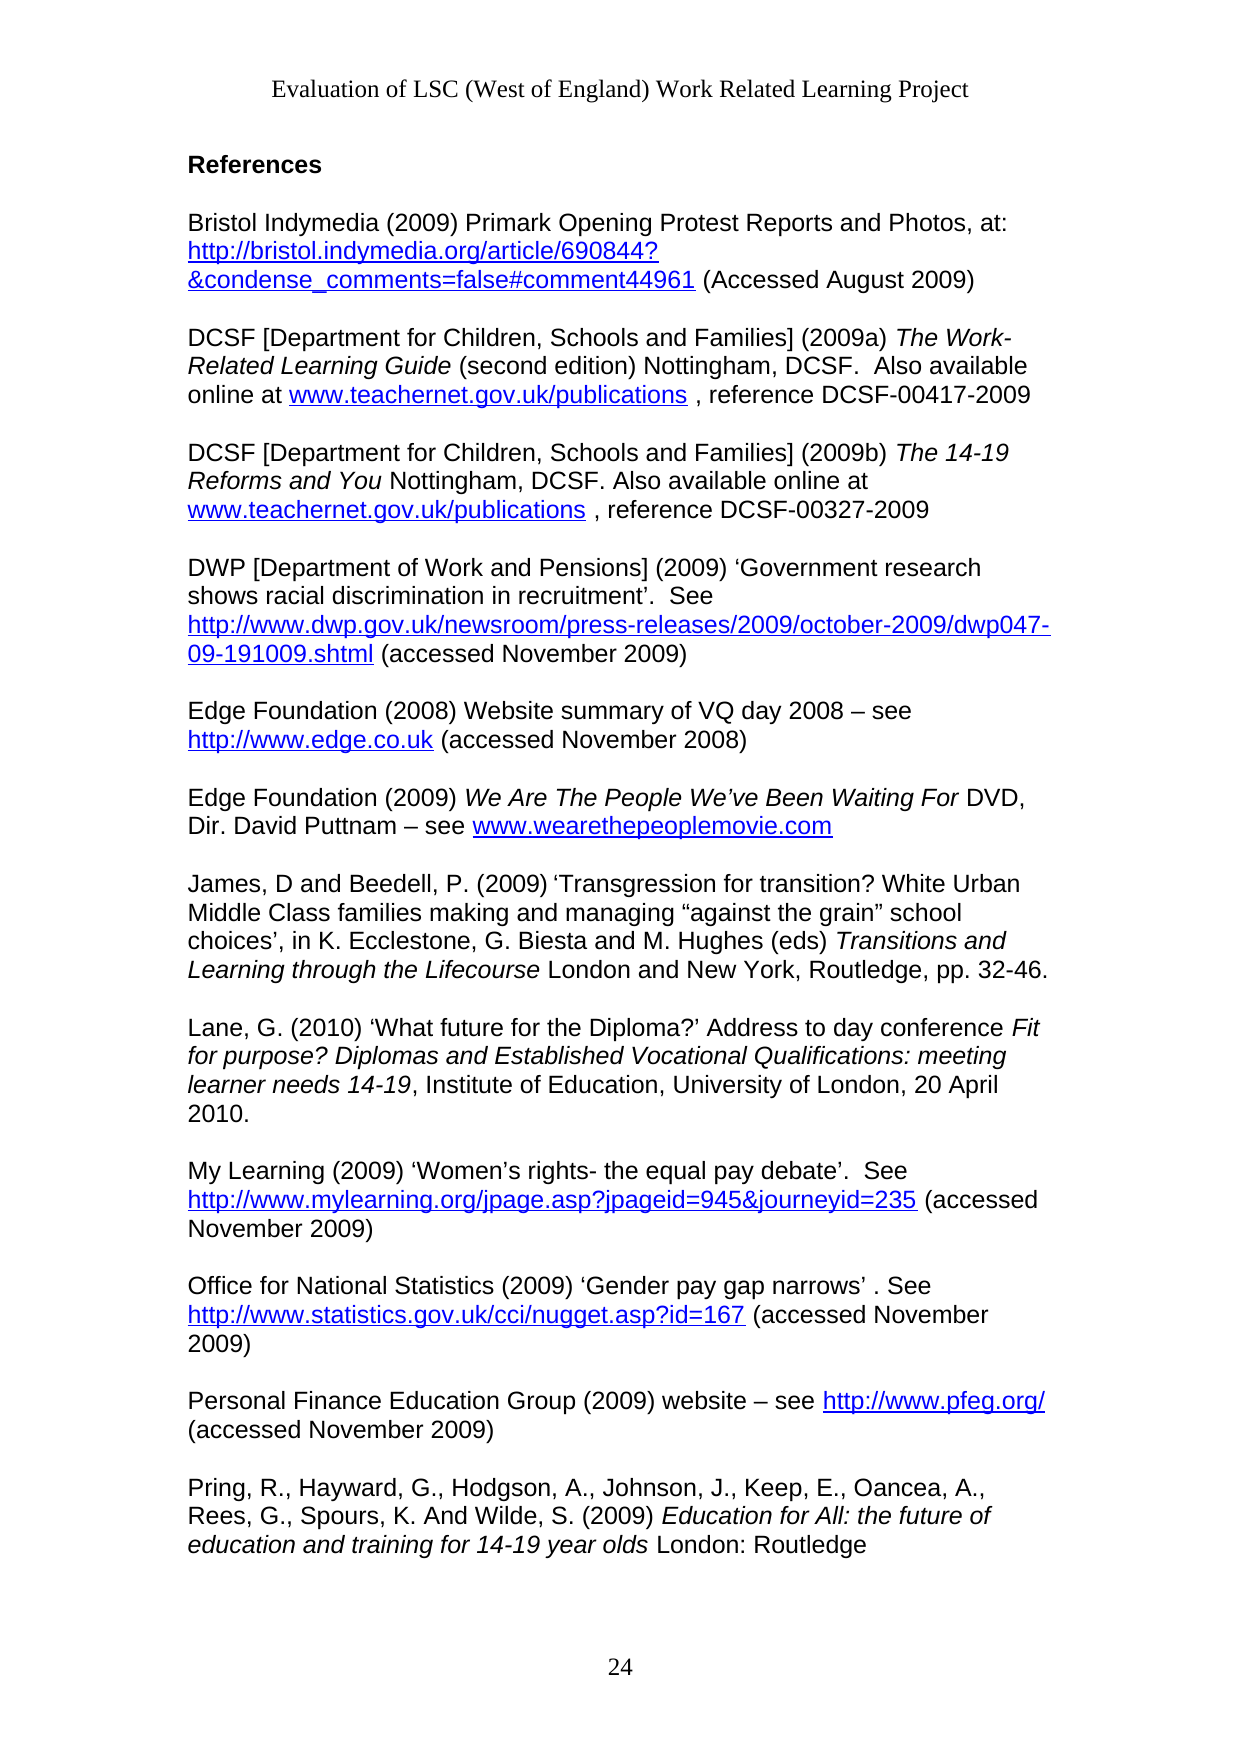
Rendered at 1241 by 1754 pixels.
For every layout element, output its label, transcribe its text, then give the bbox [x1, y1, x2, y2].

text Pring, R., Hayward, G., Hodgson, A., Johnson, J., Keep, E., Oancea, A., Rees, G., Spours, K. And Wilde, S. (2009) Education for All: the future of education and training for 14-19 year olds London: Routledge [187, 1472, 1053, 1559]
text Personal Finance Education Group (2009) website – see http://www.pfeg.org/ (accessed November 2009) [187, 1386, 1053, 1444]
text Bristol Indymedia (2009) Primark Opening Protest Reports and Photos, at: http://bristol.indymedia.org/article/690844?&condense_comments=false#comment44961 (Accessed August 2009) [187, 207, 1053, 294]
text Edge Foundation (2008) Website summary of VQ day 2008 – see http://www.edge.co.uk (accessed November 2008) [187, 696, 1053, 754]
text James, D and Beedell, P. (2009) ‘Transgression for transition? White Urban Middle Class families making and managing “against the grain” school choices’, in K. Ecclestone, G. Biesta and M. Hughes (eds) Transitions and Learning through the Lifecourse and , Routledge, pp. 32-46. [187, 869, 1053, 984]
text DCSF [Department for Children, Schools and Families] (2009a) The Work-Related Learning Guide (second edition) , DCSF. Also available online at www.teachernet.gov.uk/publications , reference DCSF-00417-2009 [187, 322, 1053, 409]
text Edge Foundation (2009) We Are The People We’ve Been Waiting For DVD, Dir. David Puttnam – see www.wearethepeoplemovie.com [187, 782, 1053, 840]
text References [187, 150, 1053, 179]
text DCSF [Department for Children, Schools and Families] (2009b) The 14-19 Reforms and You , DCSF. Also available online at www.teachernet.gov.uk/publications , reference DCSF-00327-2009 [187, 437, 1053, 524]
text Lane, G. (2010) ‘What future for the Diploma?’ Address to day conference Fit for purpose? Diplomas and Established Vocational Qualifications: meeting learner needs 14-19, , , . [187, 1012, 1053, 1127]
text My Learning (2009) ‘Women’s rights- the equal pay debate’. See http://www.mylearning.org/jpage.asp?jpageid=945&journeyid=235 (accessed November 2009) [187, 1156, 1053, 1242]
text DWP [Department of Work and Pensions] (2009) ‘Government research shows racial discrimination in recruitment’. See http://www.dwp.gov.uk/newsroom/press-releases/2009/october-2009/dwp047-09-191009.shtml (accessed November 2009) [187, 552, 1053, 667]
text Office for National Statistics (2009) ‘Gender pay gap narrows’ . See http://www.statistics.gov.uk/cci/nugget.asp?id=167 (accessed November 2009) [187, 1271, 1053, 1357]
